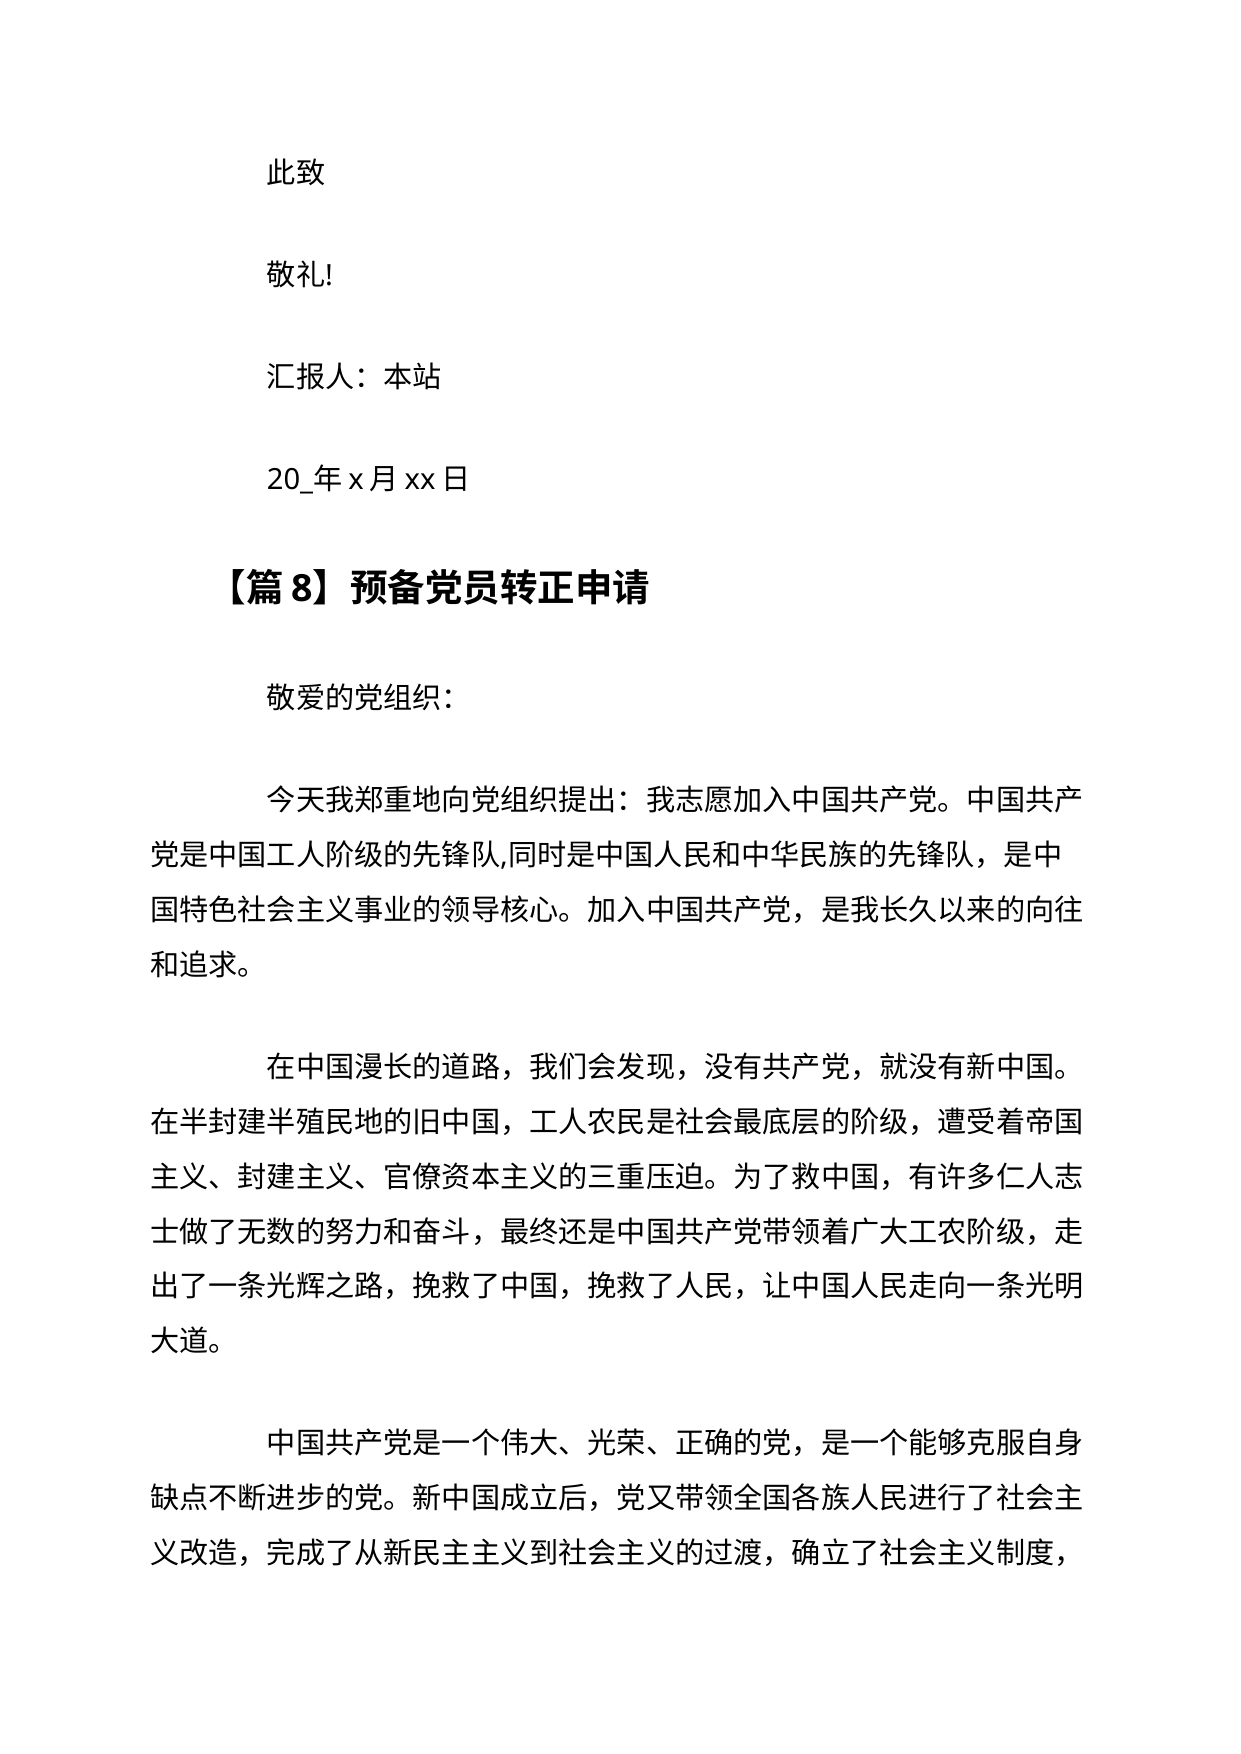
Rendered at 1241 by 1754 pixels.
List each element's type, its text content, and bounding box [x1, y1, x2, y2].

text 【篇8】预备党员转正申请 [150, 557, 1090, 612]
text 今天我郑重地向党组织提出：我志愿加入中国共产党。中国共产党是中国工人阶级的先锋队,同时是中国人民和中华民族的先锋队，是中国特色社会主义事业的领导核心。加入中国共产党，是我长久以来的向往和追求。 [150, 777, 1090, 984]
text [150, 1420, 1090, 1572]
text 在中国漫长的道路，我们会发现，没有共产党，就没有新中国。在半封建半殖民地的旧中国，工人农民是社会最底层的阶级，遭受着帝国主义、封建主义、官僚资本主义的三重压迫。为了救中国，有许多仁人志士做了无数的努力和奋斗，最终还是中国共产党带领着广大工农阶级，走出了一条光辉之路，挽救了中国，挽救了人民，让中国人民走向一条光明大道。 [150, 1043, 1090, 1360]
text 敬礼! [150, 252, 1090, 294]
text 20_年x月xx日 [150, 456, 1090, 498]
text 此致 [150, 150, 1090, 192]
text 敬爱的党组织： [150, 675, 1090, 717]
text 汇报人：本站 [150, 354, 1090, 396]
